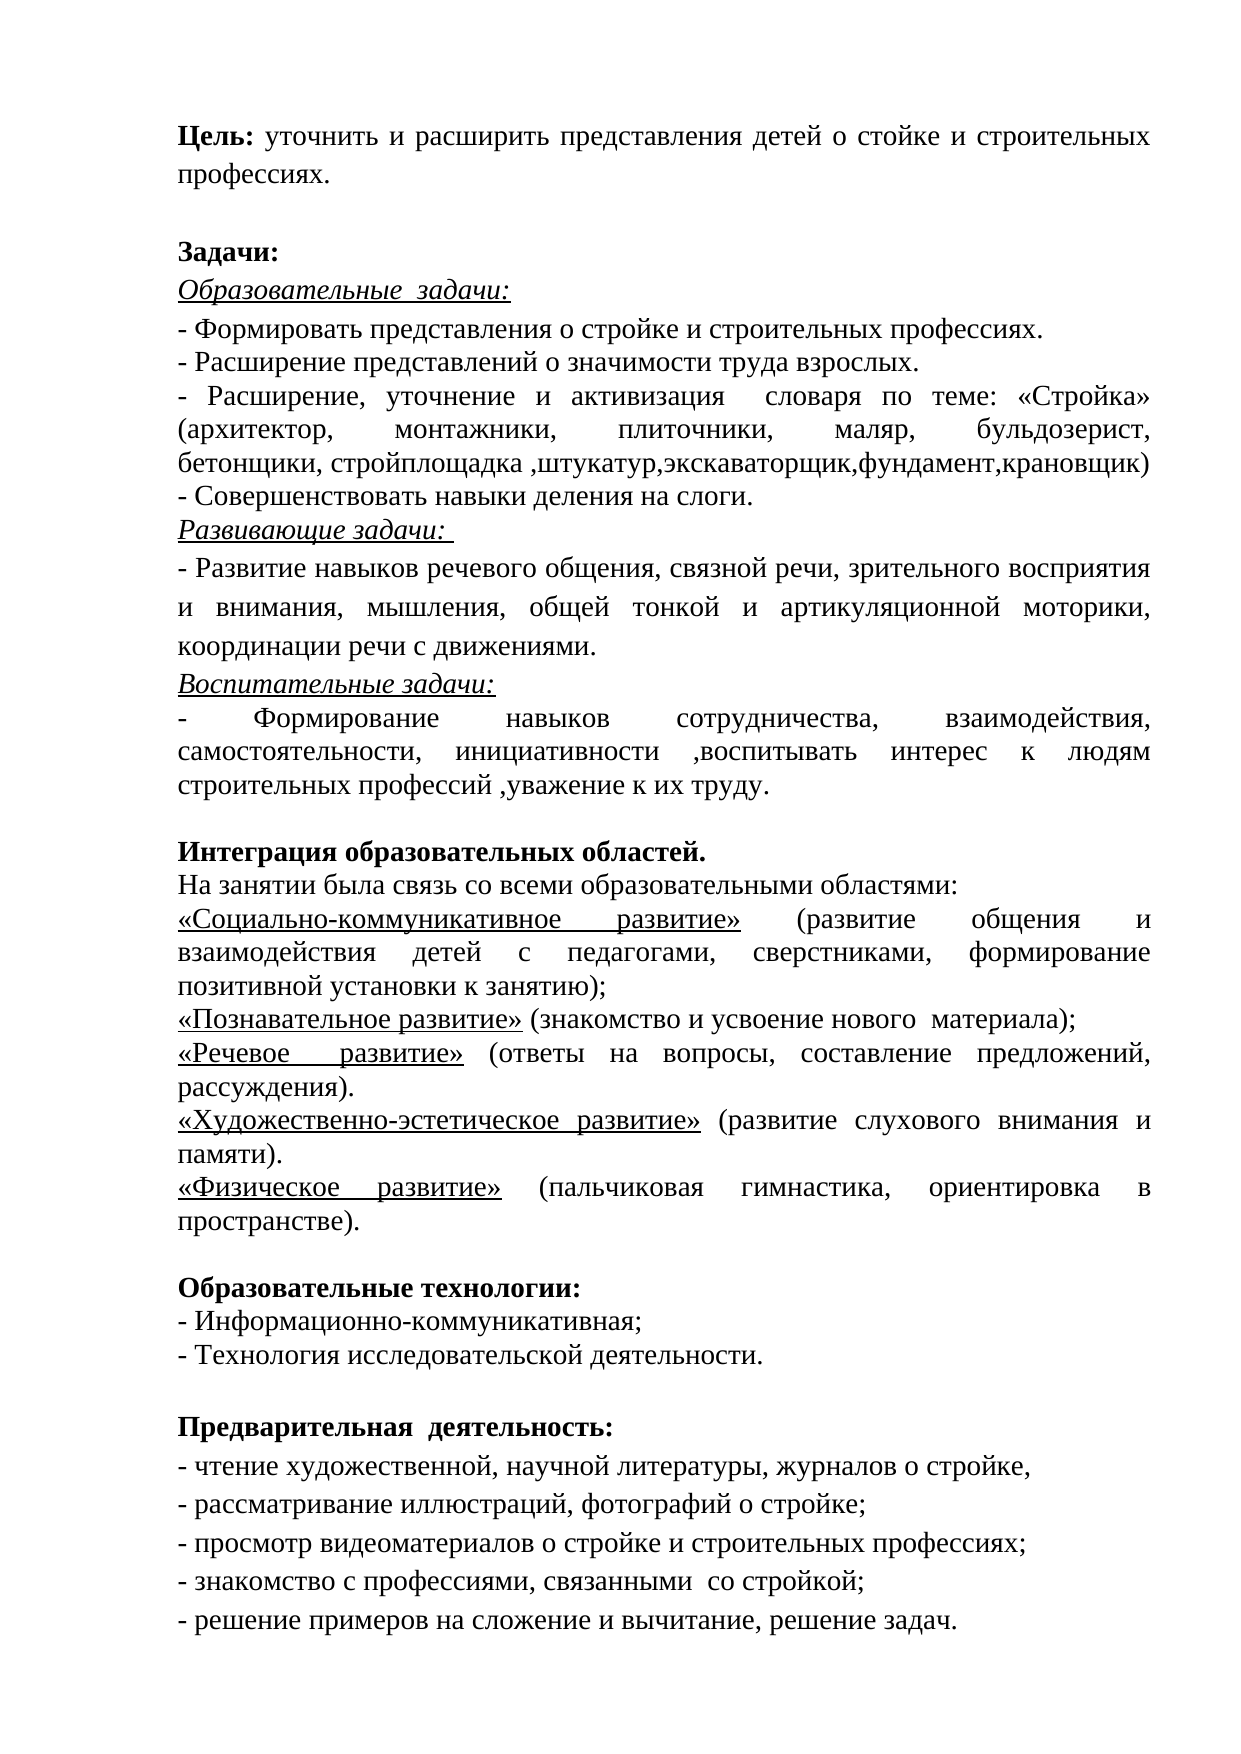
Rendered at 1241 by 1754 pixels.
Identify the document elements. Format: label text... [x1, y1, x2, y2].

text Интеграция образовательных областей. [177, 834, 1152, 867]
text - Информационно-коммуникативная; [177, 1303, 1152, 1337]
text «Физическое развитие» (пальчиковая гимнастика, ориентировка в пространстве). [177, 1169, 1152, 1236]
text Образовательные технологии: [177, 1270, 1152, 1303]
text «Познавательное развитие» (знакомство и усвоение нового материала); [177, 1002, 1152, 1035]
text На занятии была связь со всеми образовательными областями: [177, 867, 1152, 901]
text Воспитательные задачи: [177, 666, 1152, 700]
text - Технология исследовательской деятельности. [177, 1337, 1152, 1371]
text - решение примеров на сложение и вычитание, решение задач. [177, 1602, 1152, 1635]
text - Расширение, уточнение и активизация словаря по теме: «Стройка» (архитектор, монтажники, плиточники, маляр, бульдозерист, бетонщики, стройплощадка ,штукатур,экскаваторщик,фундамент,крановщик) [177, 378, 1152, 478]
text Цель: уточнить и расширить представления детей о стойке и строительных профессиях. [177, 118, 1152, 190]
text Образовательные задачи: [177, 272, 1152, 306]
text - просмотр видеоматериалов о стройке и строительных профессиях; [177, 1525, 1152, 1558]
text Задачи: [177, 234, 1152, 267]
text - Формирование навыков сотрудничества, взаимодействия, самостоятельности, инициативности ,воспитывать интерес к людям строительных профессий ,уважение к их труду. [177, 700, 1152, 800]
text - чтение художественной, научной литературы, журналов о стройке, [177, 1448, 1152, 1481]
text - Совершенствовать навыки деления на слоги. [177, 478, 1152, 512]
text - Развитие навыков речевого общения, связной речи, зрительного восприятия и внимания, мышления, общей тонкой и артикуляционной моторики, координации речи с движениями. [177, 551, 1152, 661]
text «Речевое развитие» (ответы на вопросы, составление предложений, рассуждения). «Художественно-эстетическое развитие» (развитие слухового внимания и памяти). [177, 1035, 1152, 1169]
text Предварительная деятельность: [177, 1409, 1152, 1443]
text - Формировать представления о стройке и строительных профессиях. [177, 311, 1152, 344]
text Развивающие задачи: [177, 512, 1152, 546]
text «Социально-коммуникативное развитие» (развитие общения и взаимодействия детей с педагогами, сверстниками, формирование позитивной установки к занятию); [177, 901, 1152, 1002]
text - Расширение представлений о значимости труда взрослых. [177, 344, 1152, 378]
text - знакомство с профессиями, связанными со стройкой; [177, 1563, 1152, 1597]
text - рассматривание иллюстраций, фотографий о стройке; [177, 1486, 1152, 1520]
